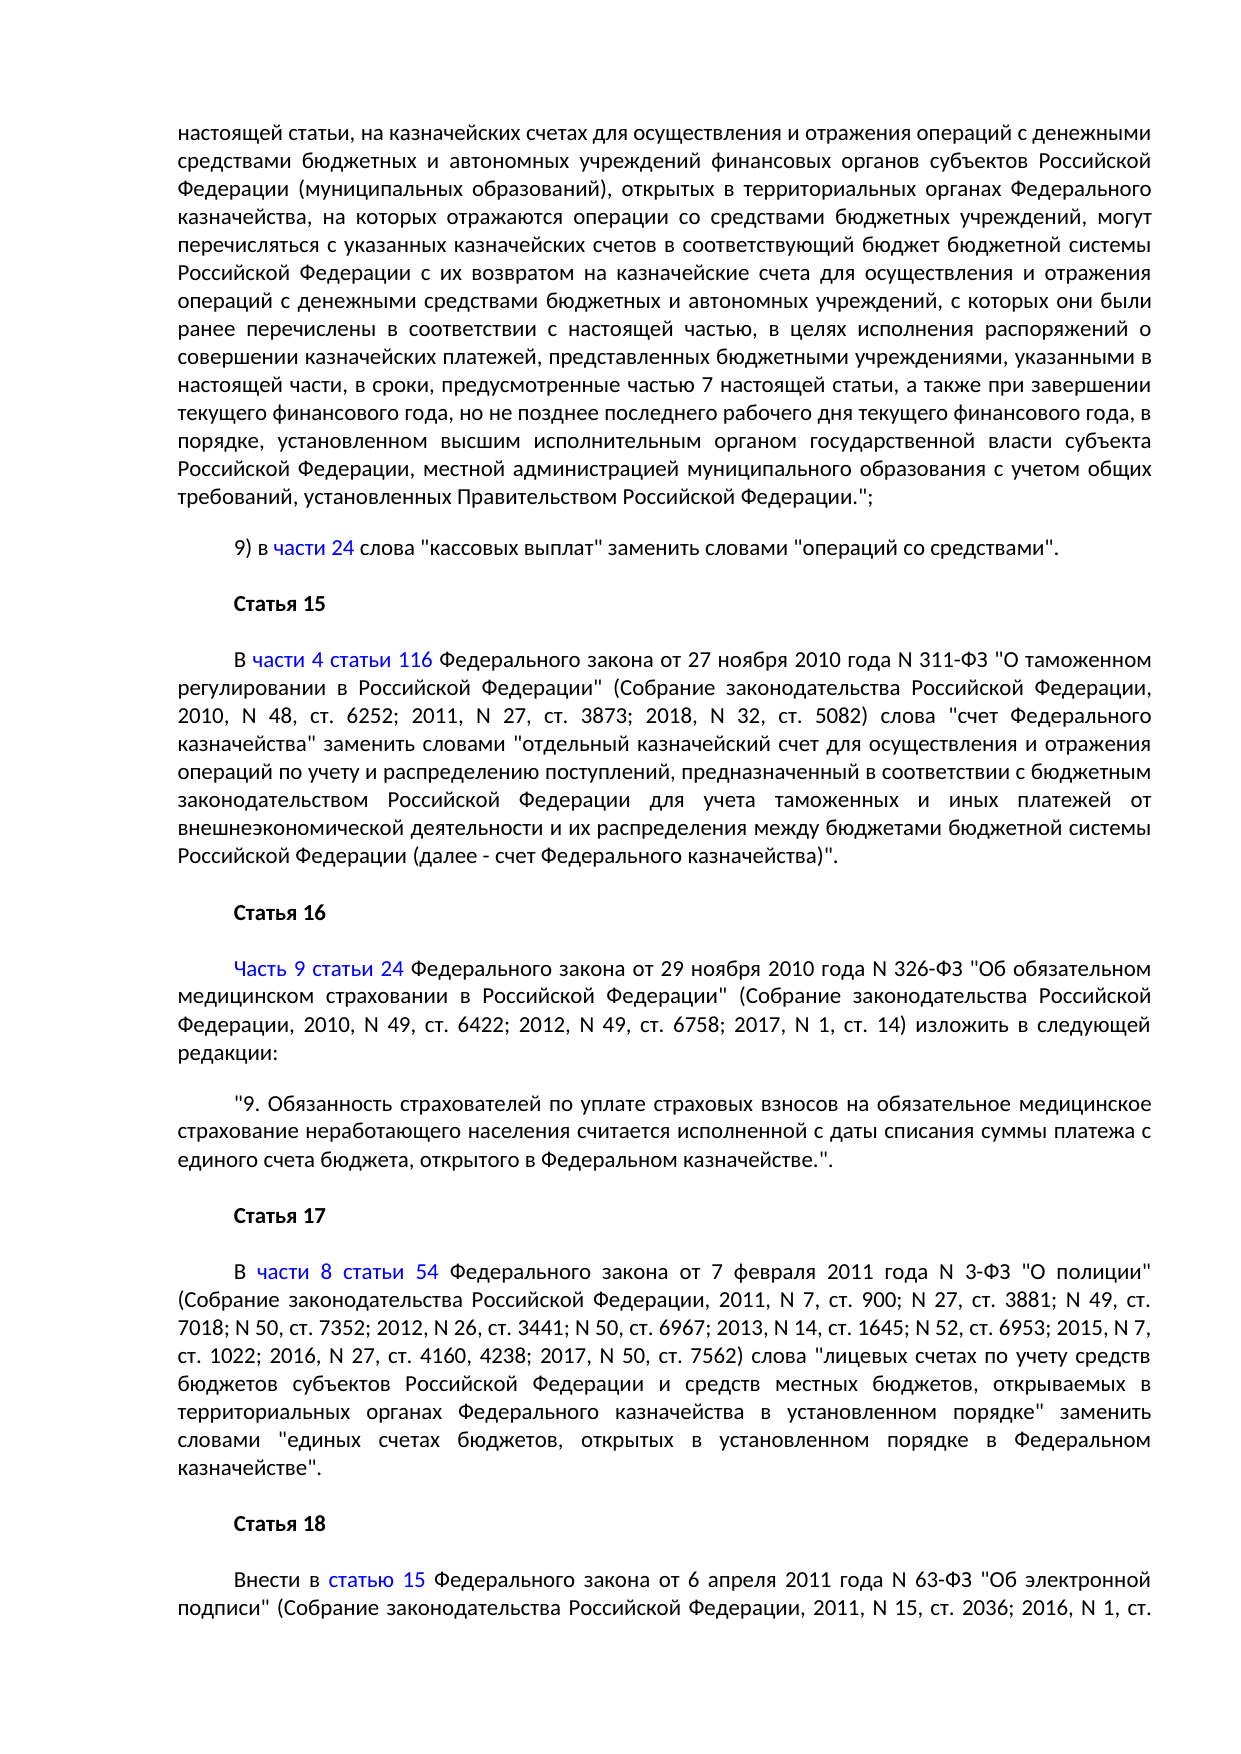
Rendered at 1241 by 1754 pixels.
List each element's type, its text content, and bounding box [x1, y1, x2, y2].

title Статья 16 [177, 898, 1152, 926]
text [177, 118, 1152, 510]
text В части 4 статьи 116 Федерального закона от 27 ноября 2010 года N 311-ФЗ "О таможенном регулировании в Российской Федерации" (Собрание законодательства Российской Федерации, 2010, N 48, ст. 6252; 2011, N 27, ст. 3873; 2018, N 32, ст. 5082) слова "счет Федерального казначейства" заменить словами "отдельный казначейский счет для осуществления и отражения операций по учету и распределению поступлений, предназначенный в соответствии с бюджетным законодательством Российской Федерации для учета таможенных и иных платежей от внешнеэкономической деятельности и их распределения между бюджетами бюджетной системы Российской Федерации (далее - счет Федерального казначейства)". [177, 645, 1152, 869]
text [177, 1565, 1152, 1621]
title Статья 17 [177, 1201, 1152, 1229]
text "9. Обязанность страхователей по уплате страховых взносов на обязательное медицинское страхование неработающего населения считается исполненной с даты списания суммы платежа с единого счета бюджета, открытого в Федеральном казначействе.". [177, 1089, 1152, 1173]
text В части 8 статьи 54 Федерального закона от 7 февраля 2011 года N 3-ФЗ "О полиции" (Собрание законодательства Российской Федерации, 2011, N 7, ст. 900; N 27, ст. 3881; N 49, ст. 7018; N 50, ст. 7352; 2012, N 26, ст. 3441; N 50, ст. 6967; 2013, N 14, ст. 1645; N 52, ст. 6953; 2015, N 7, ст. 1022; 2016, N 27, ст. 4160, 4238; 2017, N 50, ст. 7562) слова "лицевых счетах по учету средств бюджетов субъектов Российской Федерации и средств местных бюджетов, открываемых в территориальных органах Федерального казначейства в установленном порядке" заменить словами "единых счетах бюджетов, открытых в установленном порядке в Федеральном казначействе". [177, 1257, 1152, 1481]
text Часть 9 статьи 24 Федерального закона от 29 ноября 2010 года N 326-ФЗ "Об обязательном медицинском страховании в Российской Федерации" (Собрание законодательства Российской Федерации, 2010, N 49, ст. 6422; 2012, N 49, ст. 6758; 2017, N 1, ст. 14) изложить в следующей редакции: [177, 954, 1152, 1066]
text 9) в части 24 слова "кассовых выплат" заменить словами "операций со средствами". [177, 533, 1152, 561]
title Статья 15 [177, 589, 1152, 617]
title Статья 18 [177, 1509, 1152, 1537]
